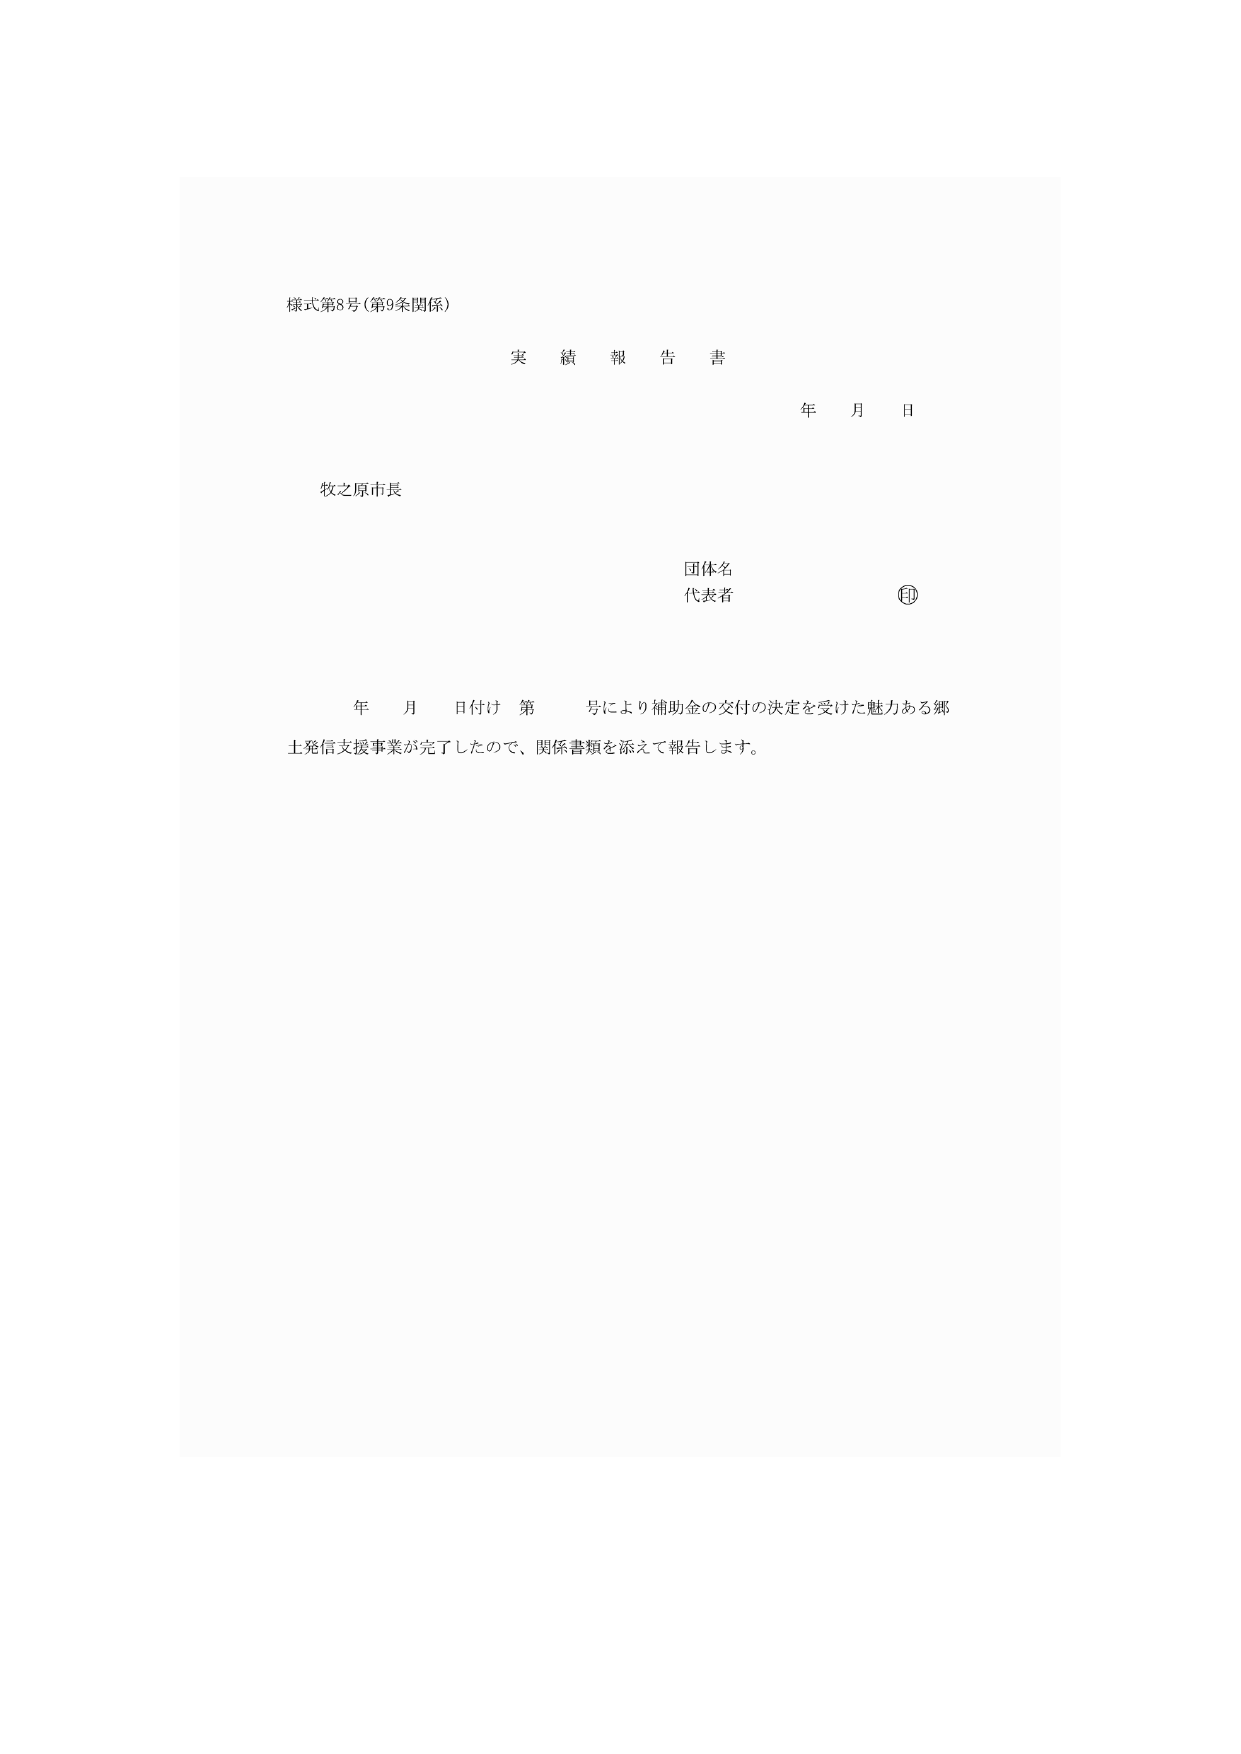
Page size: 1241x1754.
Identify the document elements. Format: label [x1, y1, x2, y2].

picture [179, 177, 1061, 1457]
